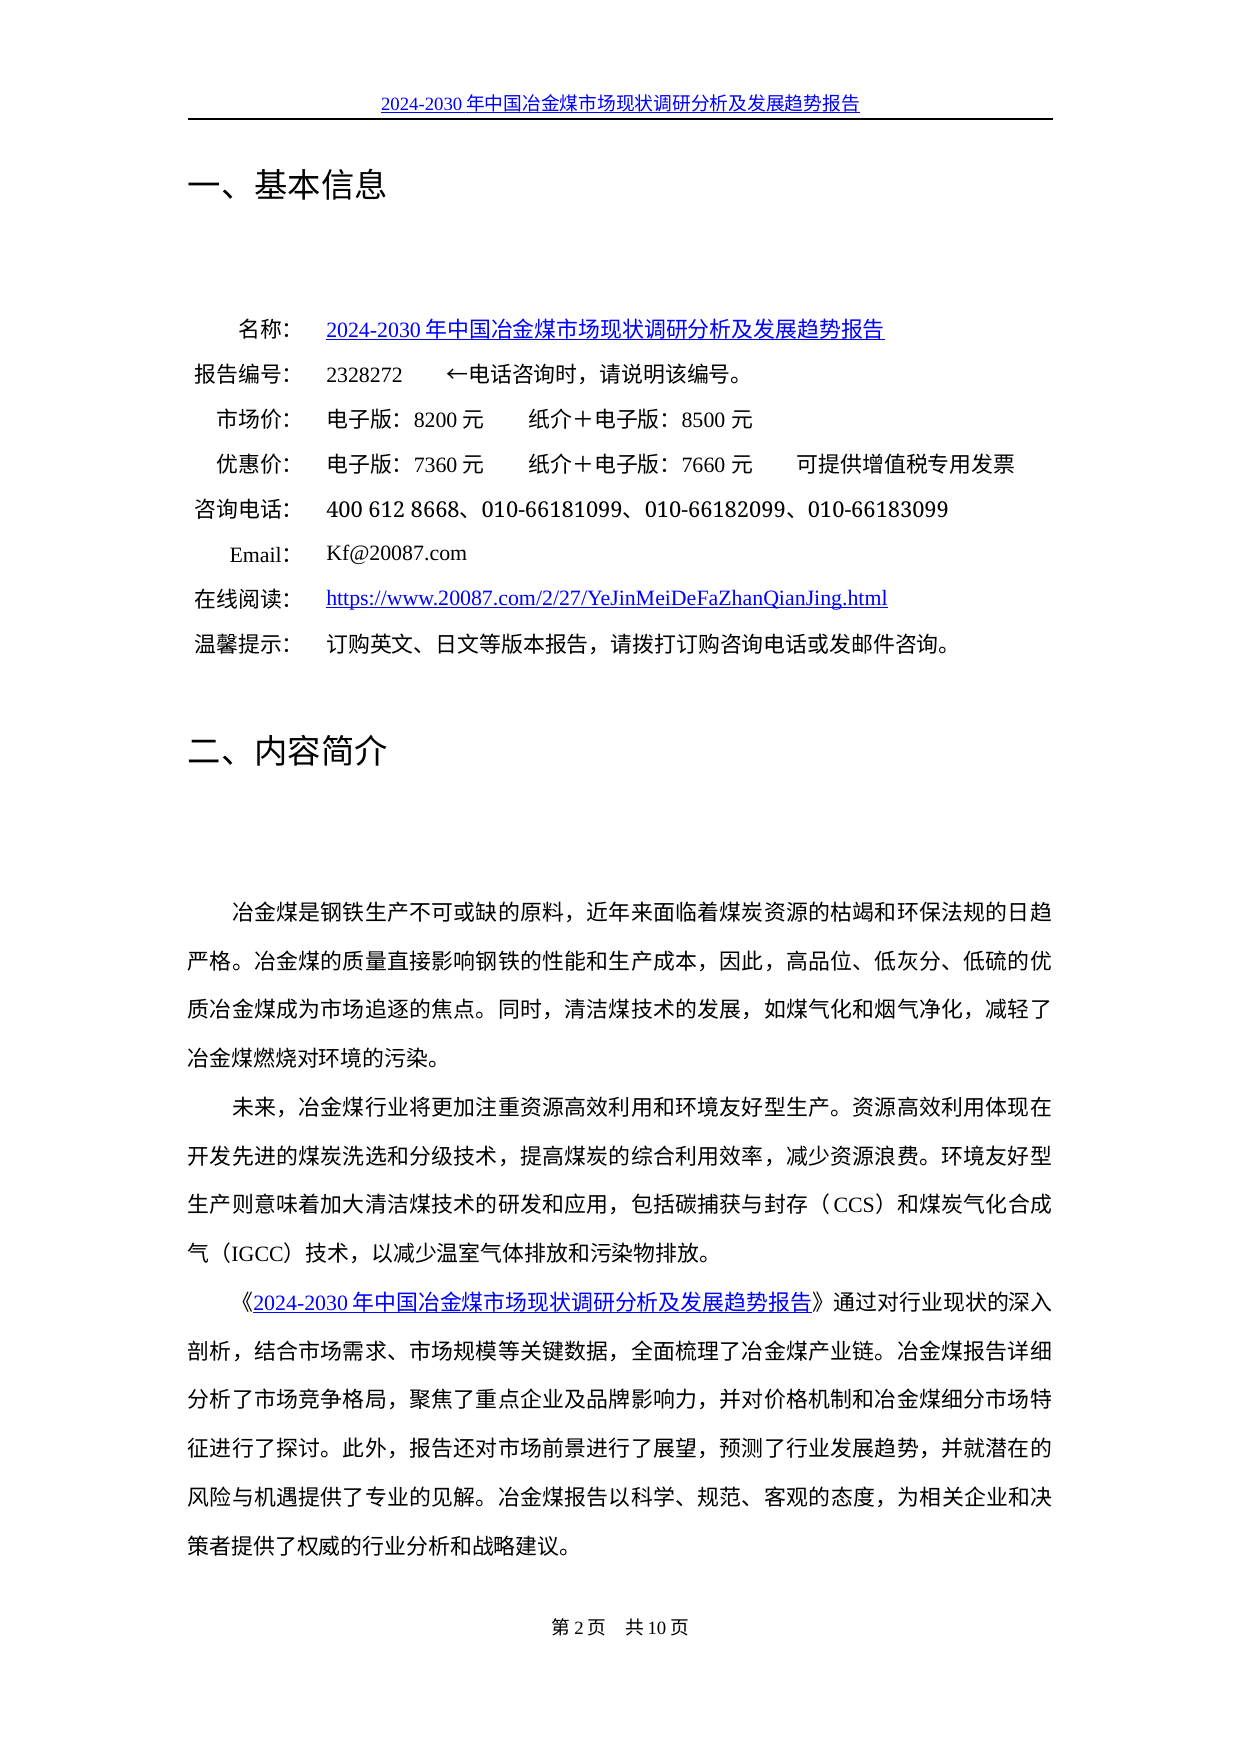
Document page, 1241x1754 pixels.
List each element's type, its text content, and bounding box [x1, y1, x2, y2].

table_cell 报告编号： [167, 357, 315, 402]
table_cell 温馨提示： [167, 627, 315, 672]
table_cell 优惠价： [167, 447, 315, 492]
title 二、内容简介 [187, 717, 1053, 782]
table_cell 订购英文、日文等版本报告，请拨打订购咨询电话或发邮件咨询。 [315, 627, 1073, 672]
table_cell 市场价： [167, 402, 315, 447]
table_cell Email： [167, 537, 315, 582]
table_header 名称： [167, 312, 315, 357]
table_cell 电子版：7360 元 纸介＋电子版：7660 元 可提供增值税专用发票 [315, 447, 1073, 492]
table_cell 咨询电话： [167, 492, 315, 537]
title 一、基本信息 [187, 150, 1053, 215]
table_cell 电子版：8200 元 纸介＋电子版：8500 元 [315, 402, 1073, 447]
table_cell 400 612 8668、010-66181099、010-66182099、010-66183099 [315, 492, 1073, 537]
table_cell [315, 582, 1073, 627]
table_cell Kf@20087.com [315, 537, 1073, 582]
table_cell 在线阅读： [167, 582, 315, 627]
table_header 2024-2030年中国冶金煤市场现状调研分析及发展趋势报告 [315, 312, 1073, 357]
table_cell 2328272 ←电话咨询时，请说明该编号。 [315, 357, 1073, 402]
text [187, 894, 1053, 1561]
